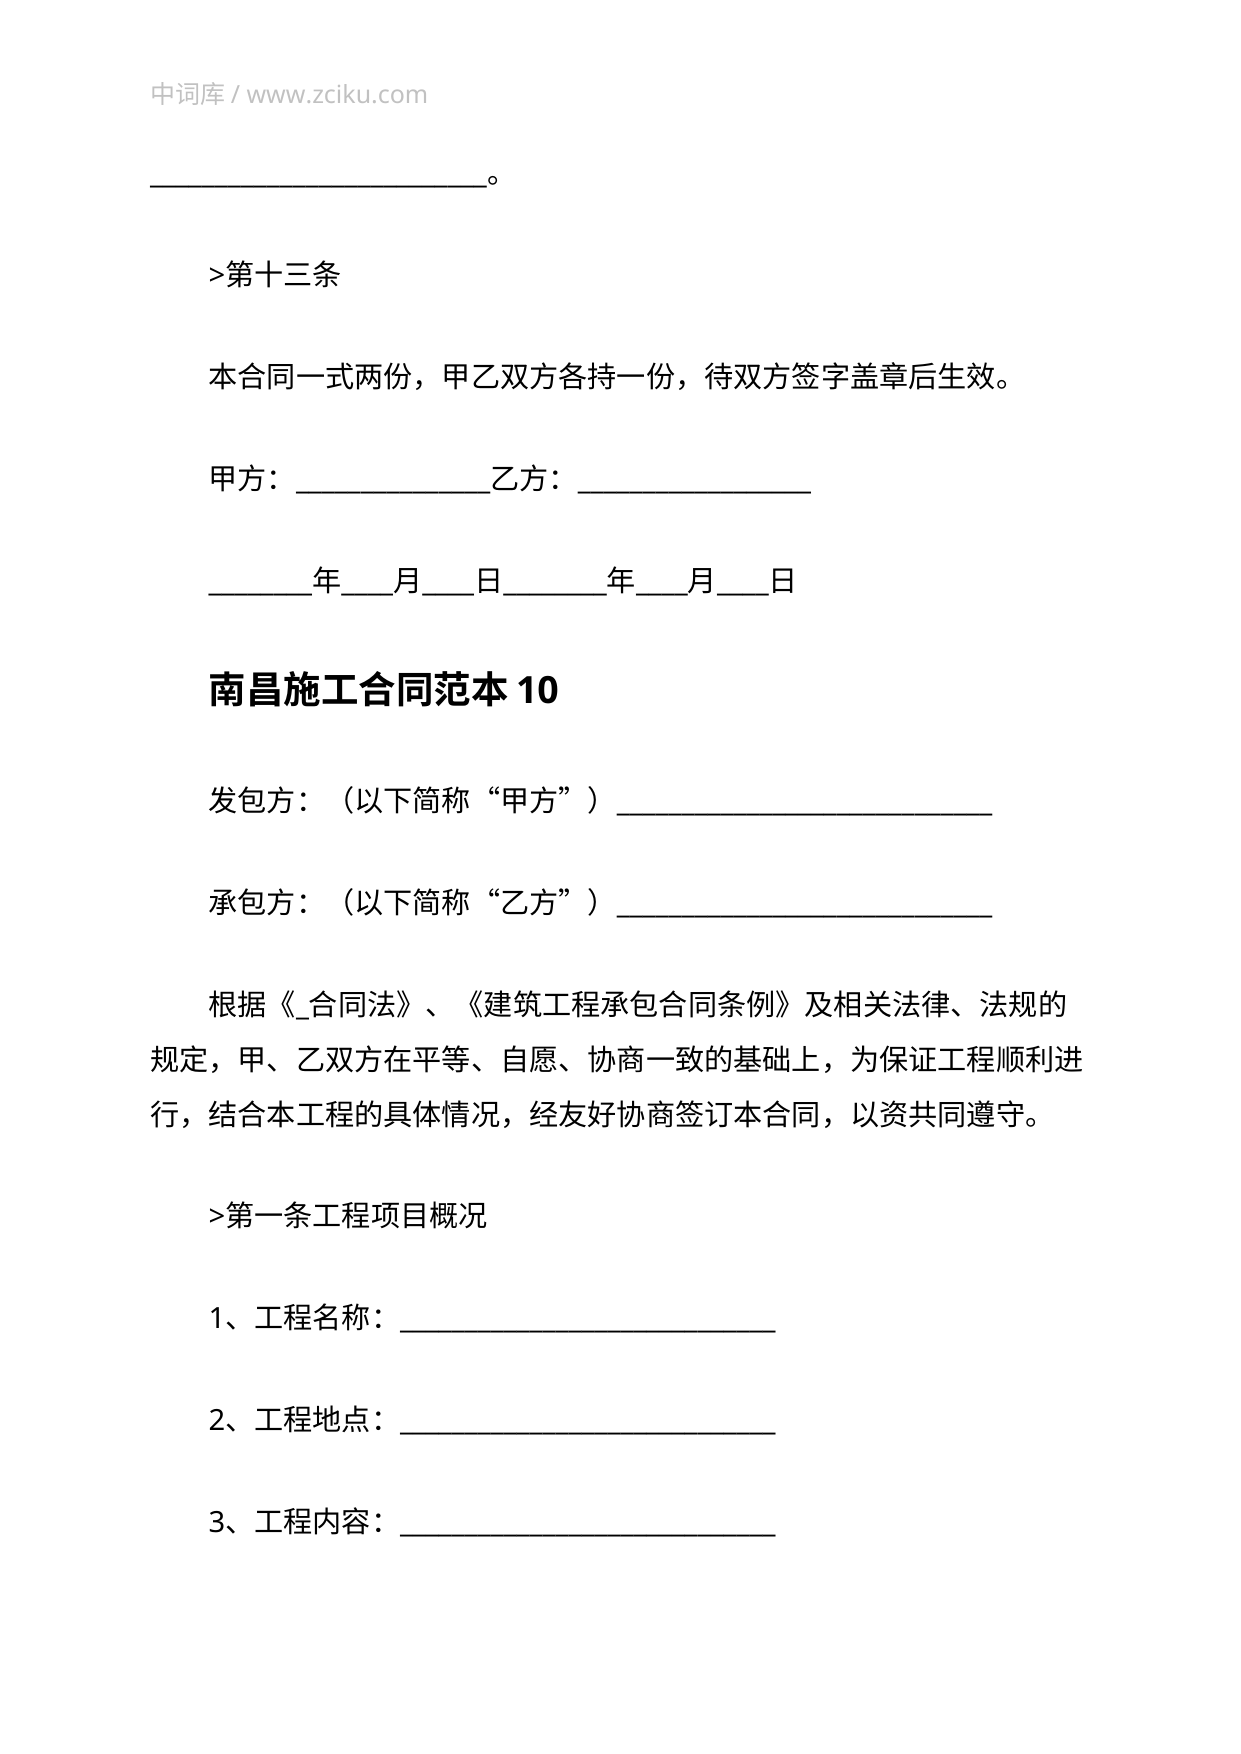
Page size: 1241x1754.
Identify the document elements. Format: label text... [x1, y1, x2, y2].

text 1、工程名称：_____________________________ [150, 1295, 1090, 1337]
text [150, 150, 1090, 192]
text 本合同一式两份，甲乙双方各持一份，待双方签字盖章后生效。 [150, 354, 1090, 396]
text 承包方：（以下简称“乙方”）_____________________________ [150, 879, 1090, 922]
text >第一条工程项目概况 [150, 1193, 1090, 1235]
text 甲方：_______________乙方：__________________ [150, 456, 1090, 498]
text >第十三条 [150, 252, 1090, 294]
text 发包方：（以下简称“甲方”）_____________________________ [150, 777, 1090, 820]
text 南昌施工合同范本10 [150, 660, 1090, 714]
text ________年____月____日________年____月____日 [150, 558, 1090, 600]
text 3、工程内容：_____________________________ [150, 1499, 1090, 1541]
text 2、工程地点：_____________________________ [150, 1397, 1090, 1439]
text 根据《_合同法》、《建筑工程承包合同条例》及相关法律、法规的规定，甲、乙双方在平等、自愿、协商一致的基础上，为保证工程顺利进行，结合本工程的具体情况，经友好协商签订本合同，以资共同遵守。 [150, 981, 1090, 1133]
